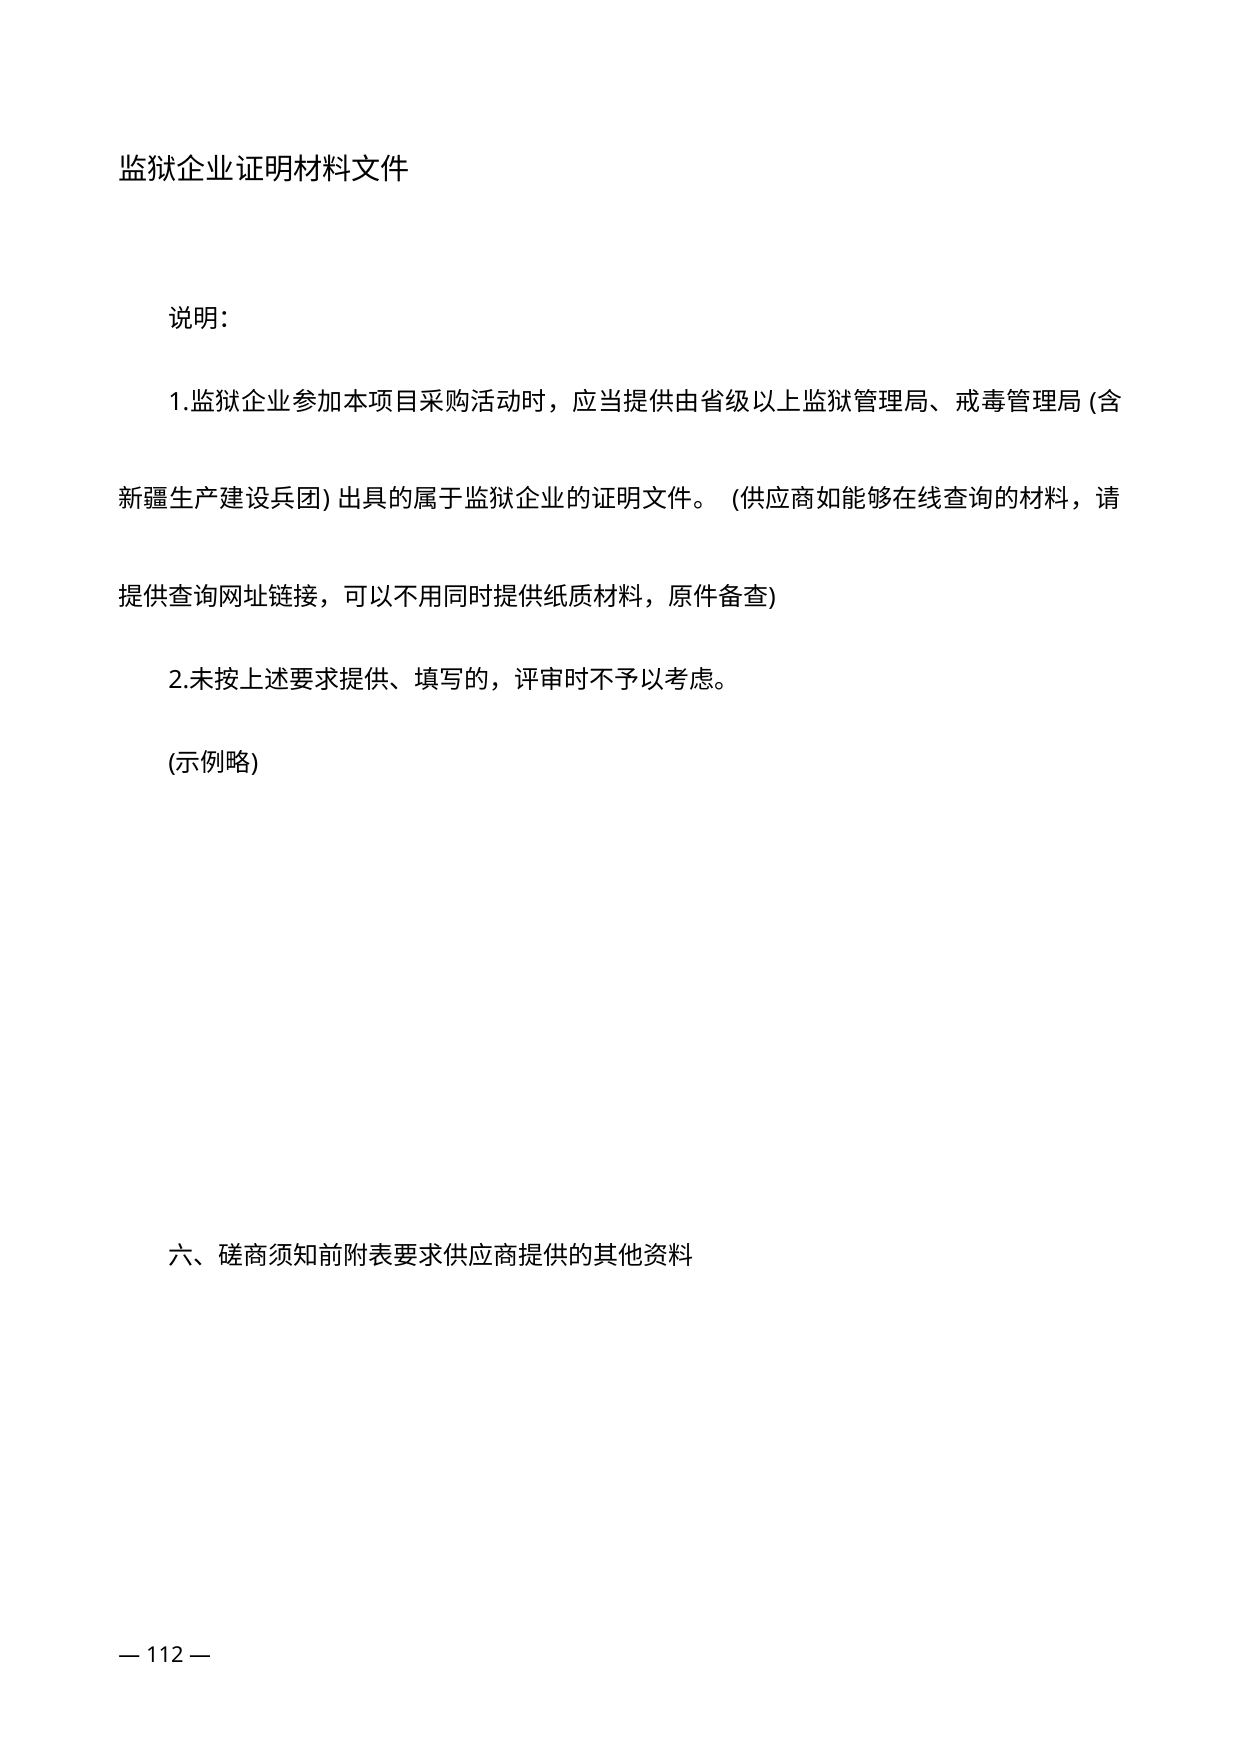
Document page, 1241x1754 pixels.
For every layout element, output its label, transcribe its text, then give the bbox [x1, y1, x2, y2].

text 六、磋商须知前附表要求供应商提供的其他资料 [118, 1221, 1122, 1286]
text (示例略) [118, 728, 1122, 793]
text 1.监狱企业参加本项目采购活动时，应当提供由省级以上监狱管理局、戒毒管理局 (含 新疆生产建设兵团) 出具的属于监狱企业的证明文件。 (供应商如能够在线查询的材料，请 提供查询网址链接，可以不用同时提供纸质材料，原件备查) [118, 367, 1122, 627]
text 监狱企业证明材料文件 [118, 134, 1122, 199]
text 说明： [118, 284, 1122, 349]
text 2.未按上述要求提供、填写的，评审时不予以考虑。 [118, 645, 1122, 710]
